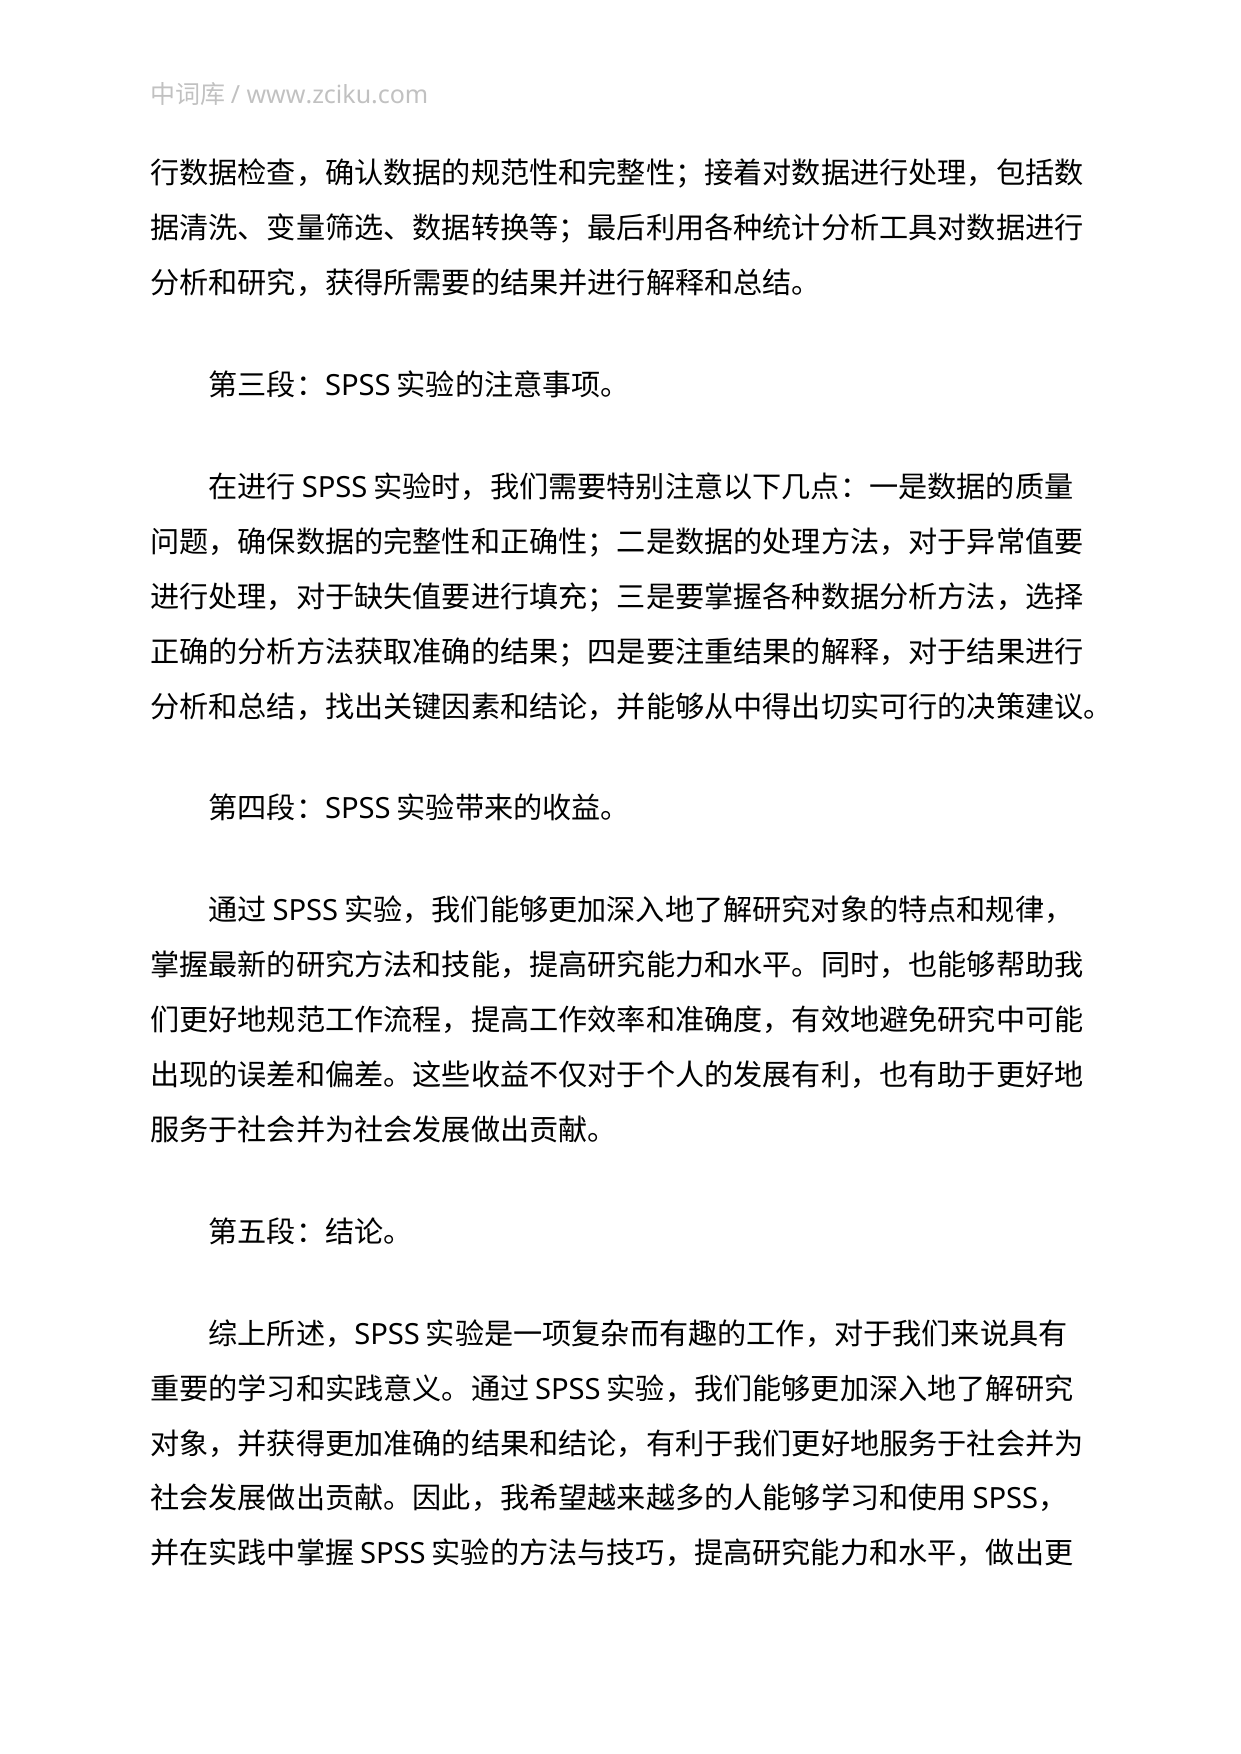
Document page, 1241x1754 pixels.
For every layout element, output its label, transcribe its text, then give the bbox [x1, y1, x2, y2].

text 在进行SPSS实验时，我们需要特别注意以下几点：一是数据的质量问题，确保数据的完整性和正确性；二是数据的处理方法，对于异常值要进行处理，对于缺失值要进行填充；三是要掌握各种数据分析方法，选择正确的分析方法获取准确的结果；四是要注重结果的解释，对于结果进行分析和总结，找出关键因素和结论，并能够从中得出切实可行的决策建议。 [150, 463, 1090, 726]
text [150, 150, 1090, 302]
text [150, 1310, 1090, 1572]
text 第五段：结论。 [150, 1208, 1090, 1251]
text 通过SPSS实验，我们能够更加深入地了解研究对象的特点和规律，掌握最新的研究方法和技能，提高研究能力和水平。同时，也能够帮助我们更好地规范工作流程，提高工作效率和准确度，有效地避免研究中可能出现的误差和偏差。这些收益不仅对于个人的发展有利，也有助于更好地服务于社会并为社会发展做出贡献。 [150, 887, 1090, 1149]
text 第四段：SPSS实验带来的收益。 [150, 785, 1090, 827]
text 第三段：SPSS实验的注意事项。 [150, 362, 1090, 404]
